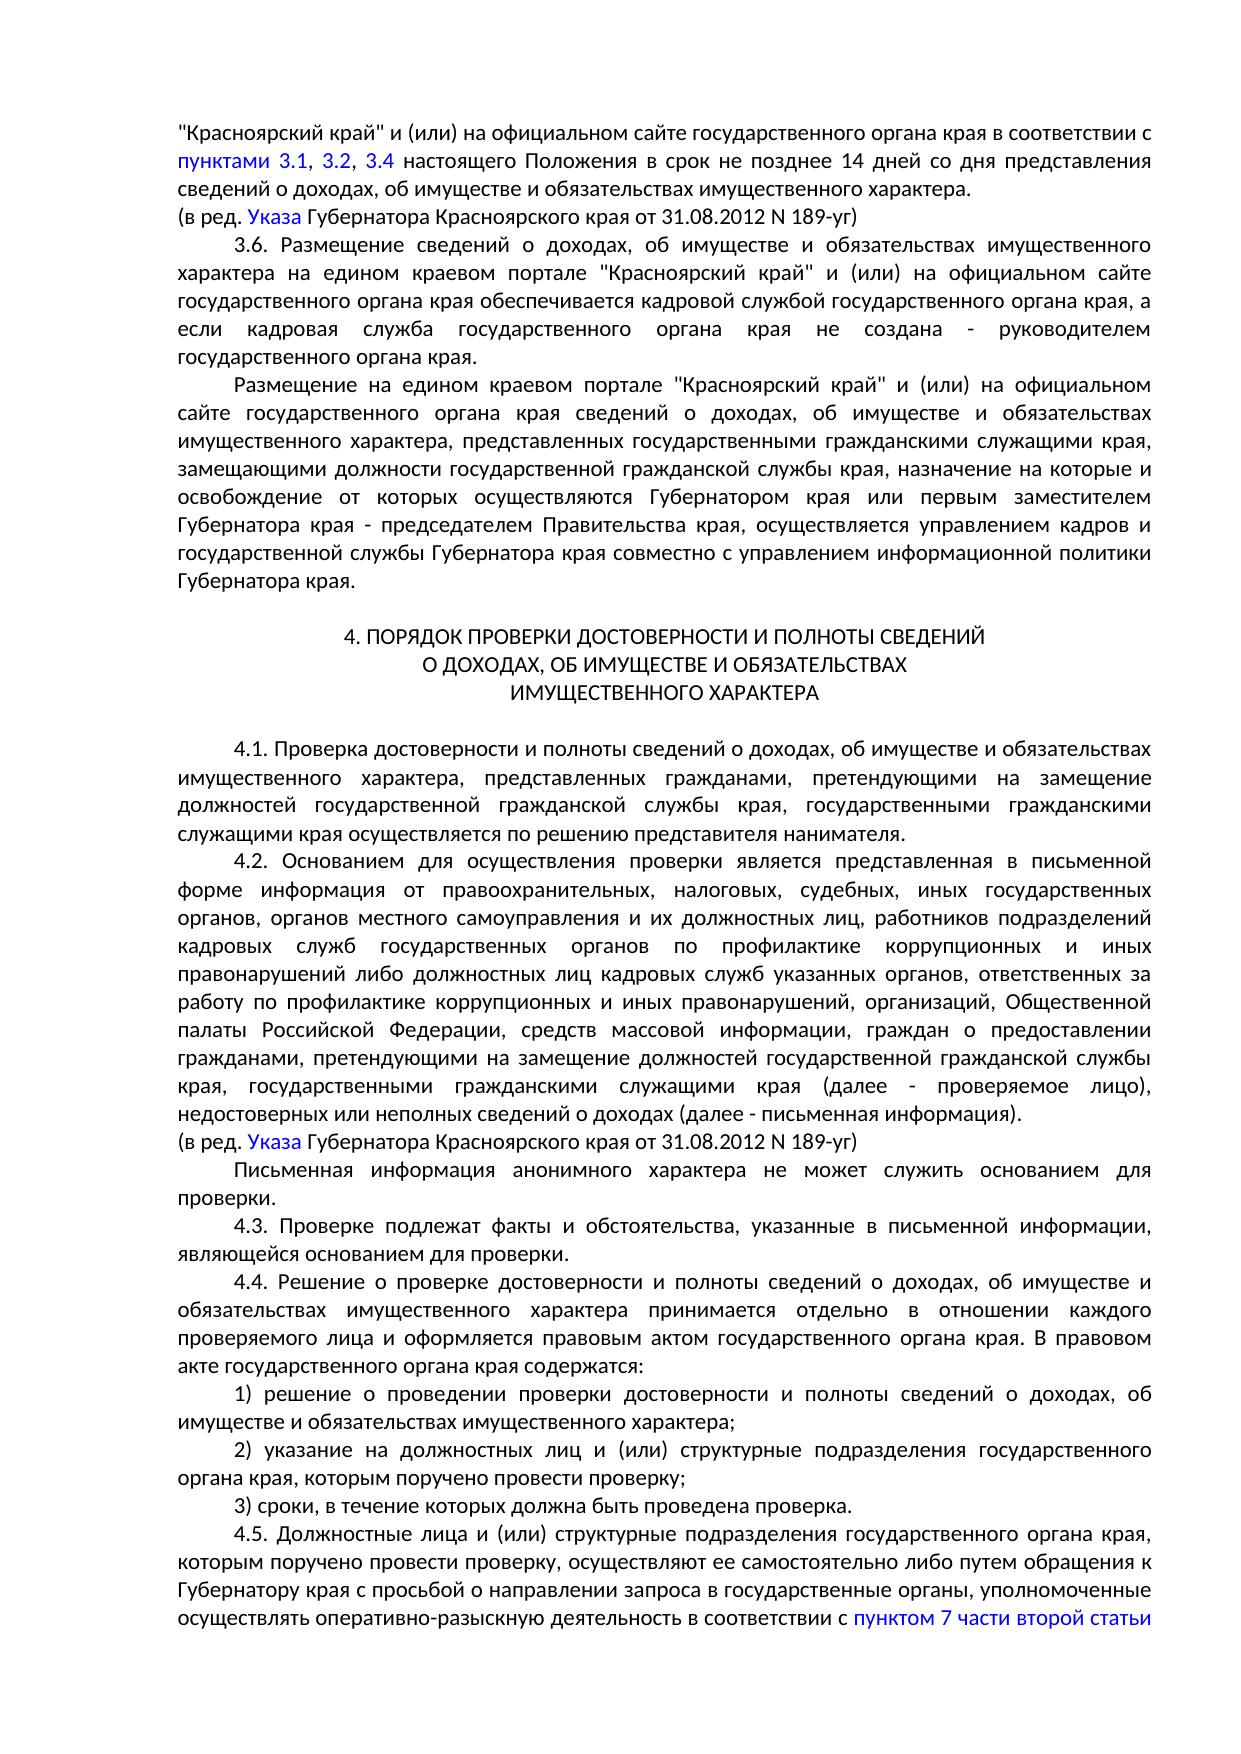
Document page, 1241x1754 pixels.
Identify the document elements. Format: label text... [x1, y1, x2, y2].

text 4.3. Проверке подлежат факты и обстоятельства, указанные в письменной информации, являющейся основанием для проверки. [177, 1211, 1152, 1267]
text (в ред. Указа Губернатора Красноярского края от 31.08.2012 N 189-уг) [177, 202, 1152, 230]
text 4. ПОРЯДОК ПРОВЕРКИ ДОСТОВЕРНОСТИ И ПОЛНОТЫ СВЕДЕНИЙ [177, 622, 1152, 651]
text Письменная информация анонимного характера не может служить основанием для проверки. [177, 1155, 1152, 1211]
text 4.4. Решение о проверке достоверности и полноты сведений о доходах, об имуществе и обязательствах имущественного характера принимается отдельно в отношении каждого проверяемого лица и оформляется правовым актом государственного органа края. В правовом акте государственного органа края содержатся: [177, 1267, 1152, 1379]
text 4.1. Проверка достоверности и полноты сведений о доходах, об имуществе и обязательствах имущественного характера, представленных гражданами, претендующими на замещение должностей государственной гражданской службы края, государственными гражданскими служащими края осуществляется по решению представителя нанимателя. [177, 734, 1152, 847]
text ИМУЩЕСТВЕННОГО ХАРАКТЕРА [177, 678, 1152, 707]
text 3.6. Размещение сведений о доходах, об имуществе и обязательствах имущественного характера на едином краевом портале "Красноярский край" и (или) на официальном сайте государственного органа края обеспечивается кадровой службой государственного органа края, а если кадровая служба государственного органа края не создана - руководителем государственного органа края. [177, 230, 1152, 370]
text (в ред. Указа Губернатора Красноярского края от 31.08.2012 N 189-уг) [177, 1127, 1152, 1155]
text Размещение на едином краевом портале "Красноярский край" и (или) на официальном сайте государственного органа края сведений о доходах, об имуществе и обязательствах имущественного характера, представленных государственными гражданскими служащими края, замещающими должности государственной гражданской службы края, назначение на которые и освобождение от которых осуществляются Губернатором края или первым заместителем Губернатора края - председателем Правительства края, осуществляется управлением кадров и государственной службы Губернатора края совместно с управлением информационной политики Губернатора края. [177, 370, 1152, 594]
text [177, 1519, 1152, 1631]
text 2) указание на должностных лиц и (или) структурные подразделения государственного органа края, которым поручено провести проверку; [177, 1435, 1152, 1491]
text 3) сроки, в течение которых должна быть проведена проверка. [177, 1491, 1152, 1519]
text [177, 118, 1152, 202]
text 4.2. Основанием для осуществления проверки является представленная в письменной форме информация от правоохранительных, налоговых, судебных, иных государственных органов, органов местного самоуправления и их должностных лиц, работников подразделений кадровых служб государственных органов по профилактике коррупционных и иных правонарушений либо должностных лиц кадровых служб указанных органов, ответственных за работу по профилактике коррупционных и иных правонарушений, организаций, Общественной палаты Российской Федерации, средств массовой информации, граждан о предоставлении гражданами, претендующими на замещение должностей государственной гражданской службы края, государственными гражданскими служащими края (далее - проверяемое лицо), недостоверных или неполных сведений о доходах (далее - письменная информация). [177, 847, 1152, 1127]
text О ДОХОДАХ, ОБ ИМУЩЕСТВЕ И ОБЯЗАТЕЛЬСТВАХ [177, 651, 1152, 678]
text 1) решение о проведении проверки достоверности и полноты сведений о доходах, об имуществе и обязательствах имущественного характера; [177, 1379, 1152, 1435]
